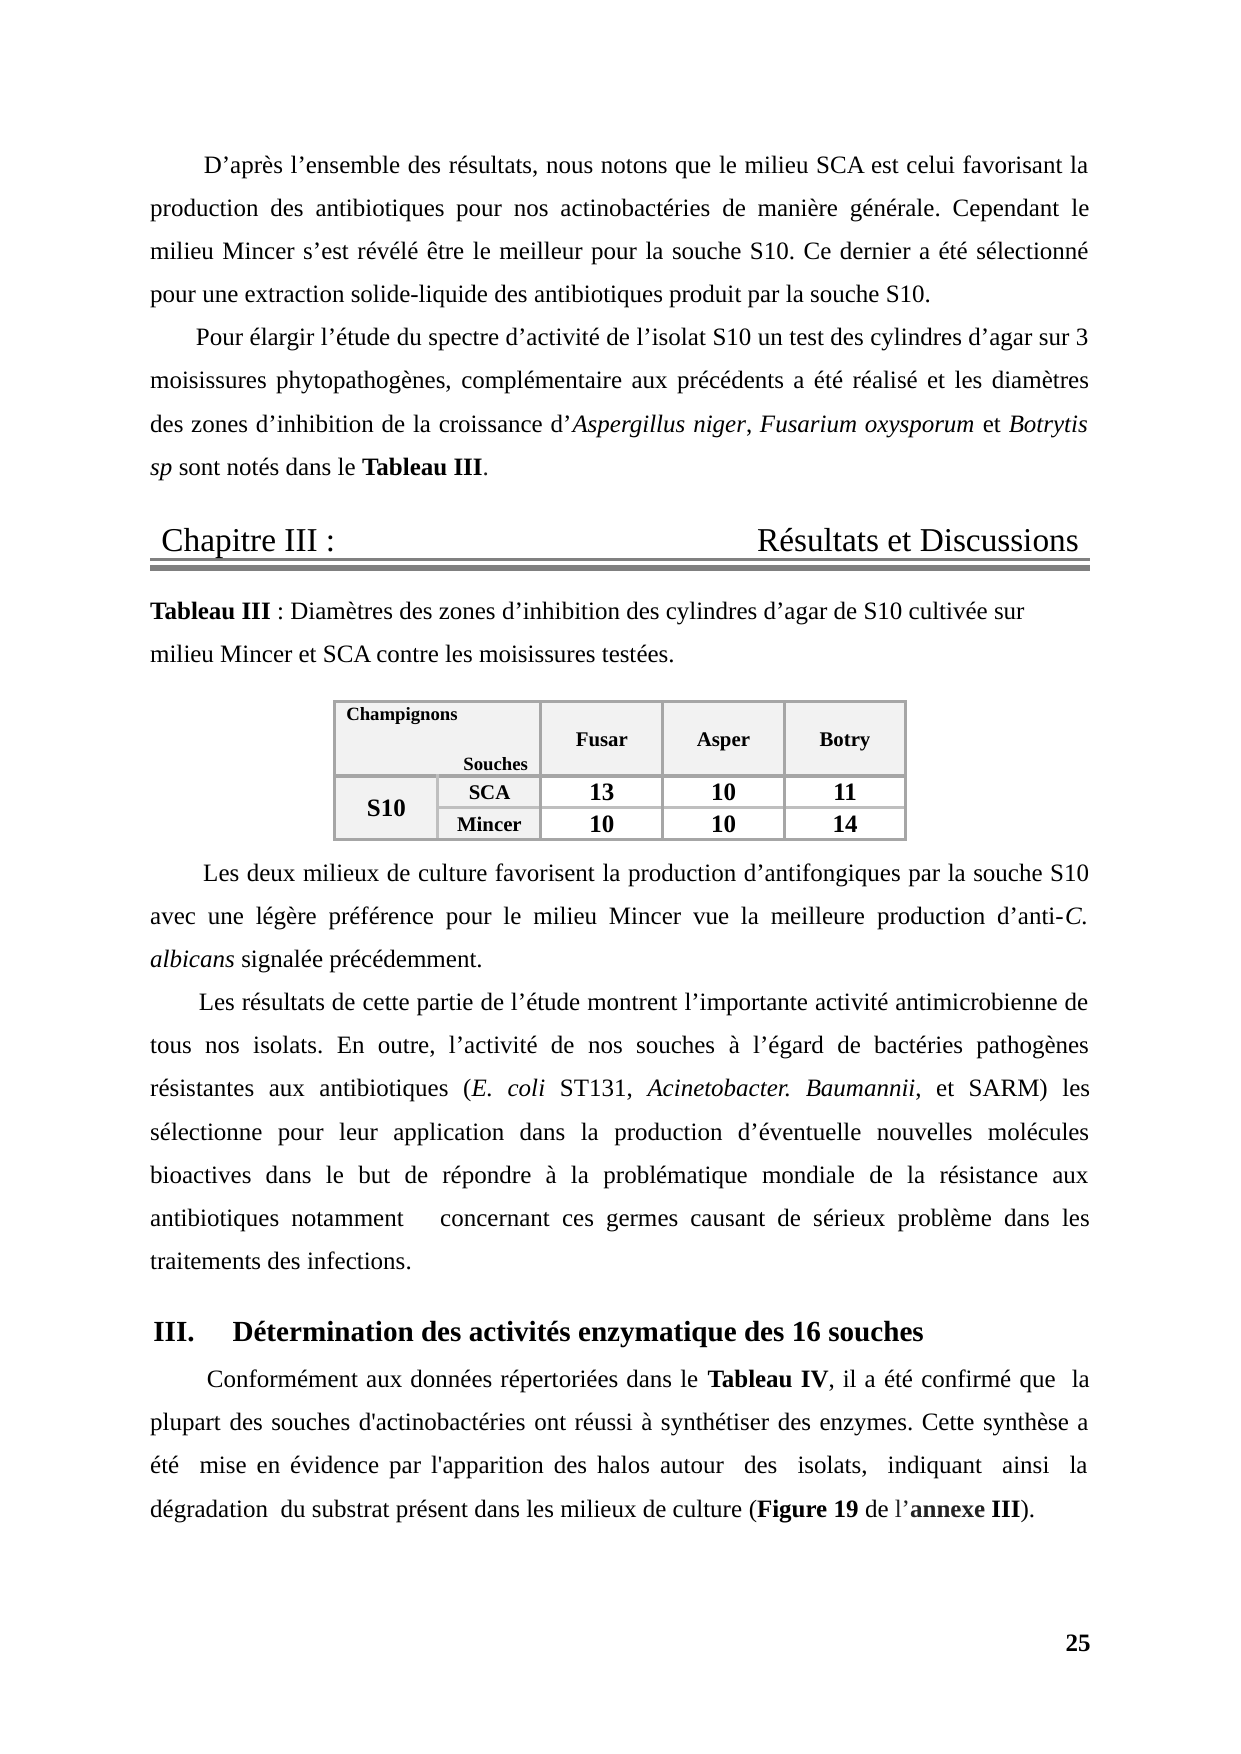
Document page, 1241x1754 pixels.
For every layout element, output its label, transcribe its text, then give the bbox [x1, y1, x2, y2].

table_header Fusar [542, 703, 661, 774]
table_cell 13 [542, 778, 661, 806]
table_cell 10 [542, 809, 661, 838]
table_header Champignons Souches [336, 703, 539, 774]
table_cell SCA [439, 778, 539, 806]
table_header Asper [664, 703, 783, 774]
table_header Résultats et Discussions [620, 495, 1090, 558]
table_header Chapitre III : [150, 495, 620, 558]
text Les résultats de cette partie de l’étude montrent l’importante activité antimicrobienne de tous nos isolats. En outre, l’activité de nos souches à l’égard de bactéries pathogènes résistantes aux antibiotiques (E. coli ST131, Acinetobacter. Baumannii, et SARM) les sélectionne pour leur application dans la production d’éventuelle nouvelles molécules bioactives dans le but de répondre à la problématique mondiale de la résistance aux antibiotiques notamment concernant ces germes causant de sérieux problème dans les traitements des infections. [150, 987, 1090, 1275]
list Détermination des activités enzymatique des 16 souches [165, 1314, 1090, 1348]
table_cell 14 [786, 809, 904, 838]
table_cell S10 [336, 778, 436, 838]
text Tableau III : Diamètres des zones d’inhibition des cylindres d’agar de S10 cultivée sur milieu Mincer et SCA contre les moisissures testées. [150, 596, 1090, 668]
text Les deux milieux de culture favorisent la production d’antifongiques par la souche S10 avec une légère préférence pour le milieu Mincer vue la meilleure production d’anti-C. albicans signalée précédemment. [150, 858, 1090, 973]
table_cell 10 [664, 778, 783, 806]
table_cell Mincer [439, 809, 539, 838]
text Pour élargir l’étude du spectre d’activité de l’isolat S10 un test des cylindres d’agar sur 3 moisissures phytopathogènes, complémentaire aux précédents a été réalisé et les diamètres des zones d’inhibition de la croissance d’Aspergillus niger, Fusarium oxysporum et Botrytis sp sont notés dans le Tableau III. [150, 322, 1090, 481]
text D’après l’ensemble des résultats, nous notons que le milieu SCA est celui favorisant la production des antibiotiques pour nos actinobactéries de manière générale. Cependant le milieu Mincer s’est révélé être le meilleur pour la souche S10. Ce dernier a été sélectionné pour une extraction solide-liquide des antibiotiques produit par la souche S10. [150, 150, 1090, 308]
table_header Botry [786, 703, 904, 774]
table_cell 11 [786, 778, 904, 806]
table_cell 10 [664, 809, 783, 838]
text Conformément aux données répertoriées dans le Tableau IV, il a été confirmé que la plupart des souches d'actinobactéries ont réussi à synthétiser des enzymes. Cette synthèse a été mise en évidence par l'apparition des halos autour des isolats, indiquant ainsi la dégradation du substrat présent dans les milieux de culture (Figure 19 de l’annexe III). [150, 1364, 1090, 1522]
